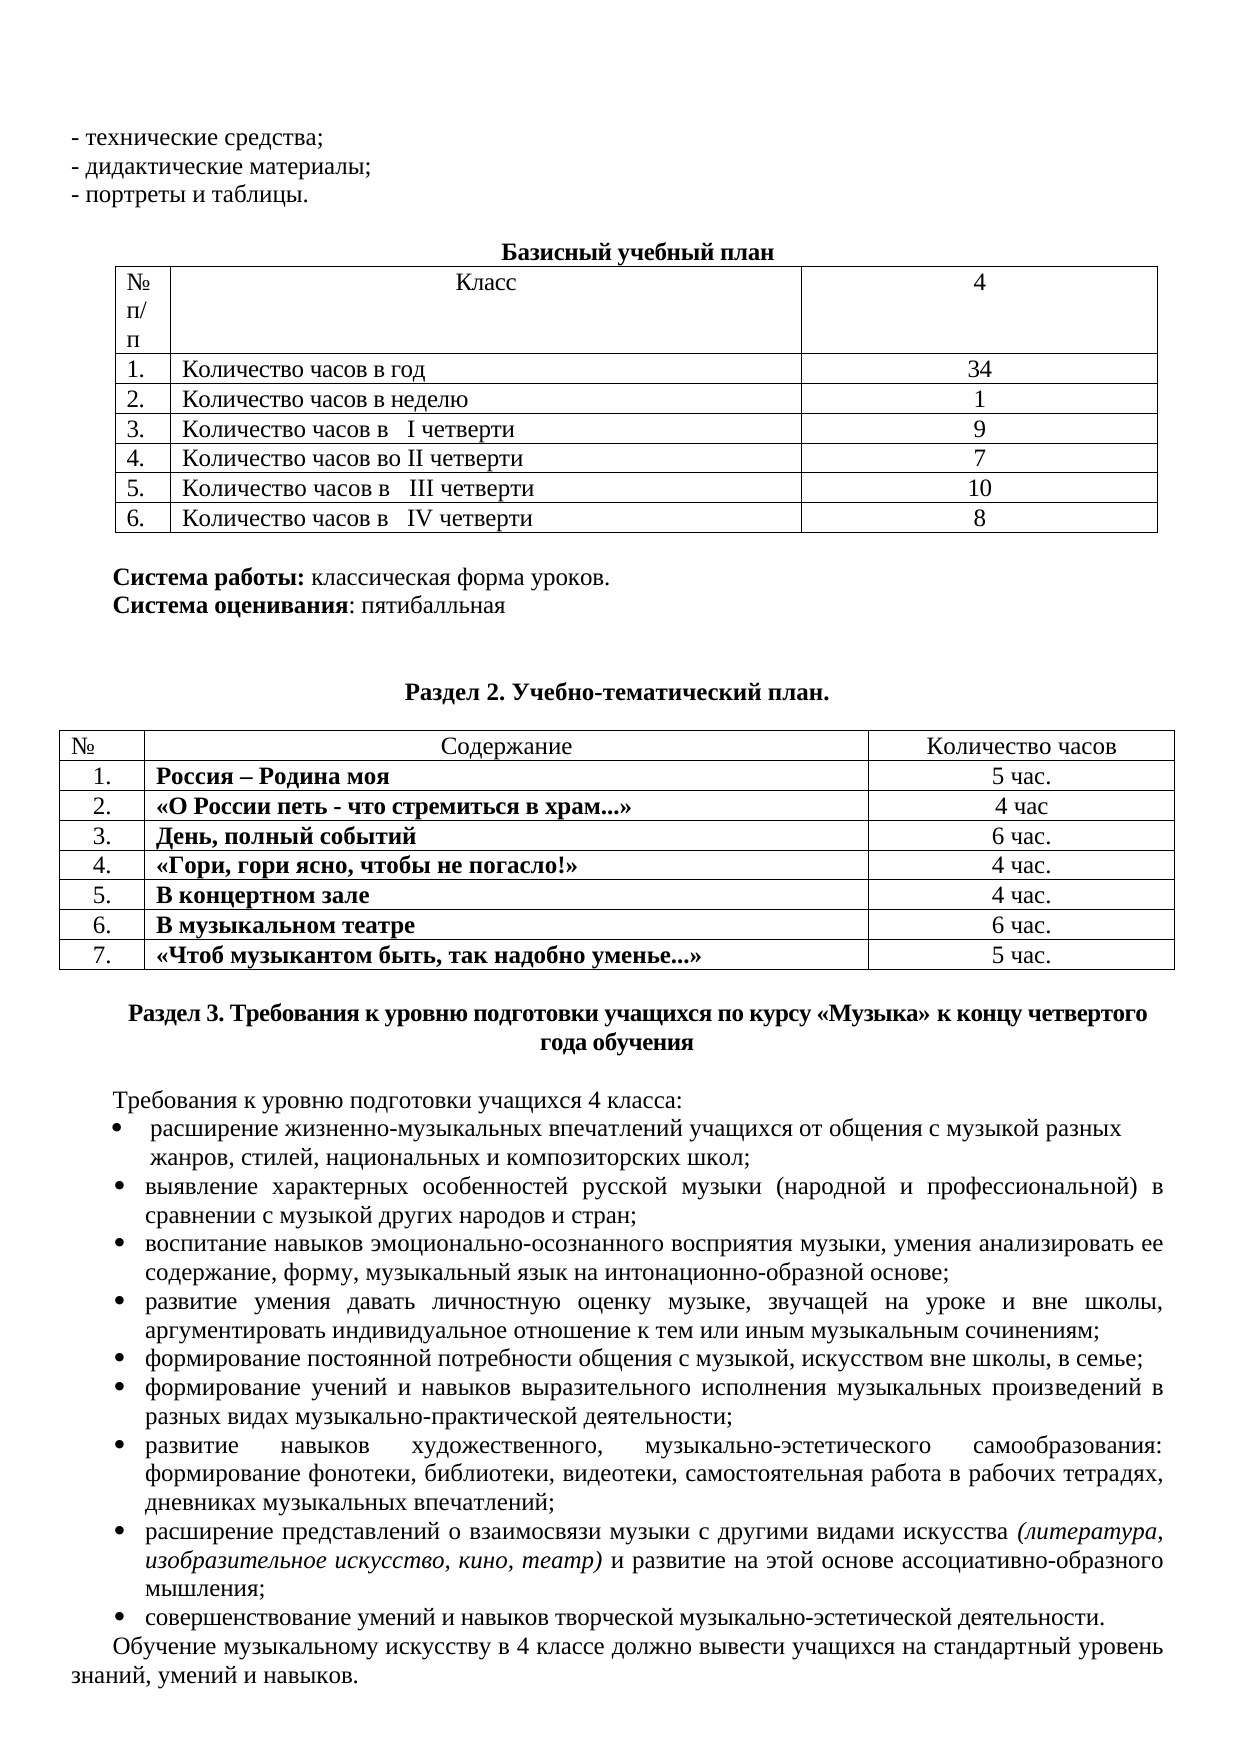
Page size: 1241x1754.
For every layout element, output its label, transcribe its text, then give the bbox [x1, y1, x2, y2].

table_cell 6. [116, 503, 170, 532]
text Раздел 2. Учебно-тематический план. [71, 677, 1163, 705]
list расширение представлений о взаимосвязи музыки с другими видами искусства (литература, изобразительное искусство, кино, театр) и развитие на этой основе ассоциативно-образного мышления; [115, 1516, 1163, 1602]
table_cell 9 [802, 414, 1157, 442]
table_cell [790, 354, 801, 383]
table_cell Россия – Родина моя [145, 761, 868, 790]
table_cell 3. [116, 414, 170, 442]
text Обучение музыкальному искусству в 4 классе должно вывести учащихся на стандартный уровень знаний, умений и навыков. [71, 1631, 1163, 1688]
table_header Класс [171, 267, 801, 353]
table_cell 4 час [869, 791, 1174, 820]
table_cell 8 [802, 503, 1157, 532]
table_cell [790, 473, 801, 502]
table_cell 4. [116, 444, 170, 472]
table_cell 5. [60, 880, 144, 909]
table_cell 34 [802, 354, 1157, 383]
list формирование учений и навыков выразительного исполнения музыкальных произведений в разных видах музыкально-практической деятельности; [115, 1372, 1163, 1430]
table_header Количество часов [869, 731, 1174, 760]
list развитие навыков художественного, музыкально-эстетического самообразования: формирование фонотеки, библиотеки, видеотеки, самостоятельная работа в рабочих тетрадях, дневниках музыкальных впечатлений; [115, 1430, 1163, 1516]
table_cell День, полный событий [145, 821, 868, 849]
table_header Содержание [145, 731, 868, 760]
list расширение жизненно-музыкальных впечатлений учащихся от общения с музыкой разных жанров, стилей, национальных и композиторских школ; [112, 1113, 1163, 1171]
text Система работы: классическая форма уроков. [71, 562, 1163, 590]
table_cell 4. [60, 851, 144, 879]
list совершенствование умений и навыков творческой музыкально-эстетической деятельности. [115, 1602, 1163, 1631]
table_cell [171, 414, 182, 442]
list развитие умения давать личностную оценку музыке, звучащей на уроке и вне школы, аргументировать индивидуальное отношение к тем или иным музыкальным сочинениям; [115, 1286, 1163, 1343]
table_header 4 [802, 267, 1157, 353]
text - технические средства; [71, 122, 1163, 151]
text Требования к уровню подготовки учащихся 4 класса: [71, 1085, 1163, 1113]
table_header № п/п [116, 267, 170, 353]
table_cell В концертном зале [145, 880, 868, 909]
table_cell 3. [60, 821, 144, 849]
table_cell 5. [116, 473, 170, 502]
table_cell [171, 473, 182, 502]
table_cell 5 час. [869, 761, 1174, 790]
list выявление характерных особенностей русской музыки (народной и профессиональной) в сравнении с музыкой других народов и стран; [115, 1171, 1163, 1228]
table_cell 5 час. [869, 940, 1174, 969]
table_cell 1 [802, 384, 1157, 413]
table_cell «О России петь - что стремиться в храм...» [145, 791, 868, 820]
table_cell 2. [60, 791, 144, 820]
table_cell 6 час. [869, 910, 1174, 939]
table_cell 1. [116, 354, 170, 383]
table_cell 10 [802, 473, 1157, 502]
text - портреты и таблицы. [71, 179, 1163, 208]
table_cell 4 час. [869, 851, 1174, 879]
table_cell 7. [60, 940, 144, 969]
table_cell В музыкальном театре [145, 910, 868, 939]
list воспитание навыков эмоционально-осознанного восприятия музыки, умения анализировать ее содержание, форму, музыкальный язык на интонационно-образной основе; [115, 1228, 1163, 1286]
table_header № [60, 731, 144, 760]
table_cell 4 час. [869, 880, 1174, 909]
text Раздел 3. Требования к уровню подготовки учащихся по курсу «Музыка» к концу четвертого года обучения [71, 998, 1163, 1056]
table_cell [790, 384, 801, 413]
table_cell 7 [802, 444, 1157, 472]
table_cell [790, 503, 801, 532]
table_cell 6 час. [869, 821, 1174, 849]
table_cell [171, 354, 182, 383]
text Базисный учебный план [71, 237, 1163, 266]
table_cell 6. [60, 910, 144, 939]
text Система оценивания: пятибалльная [71, 590, 1163, 619]
table_cell 2. [116, 384, 170, 413]
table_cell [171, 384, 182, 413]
table_cell «Гори, гори ясно, чтобы не погасло!» [145, 851, 868, 879]
table_cell 1. [60, 761, 144, 790]
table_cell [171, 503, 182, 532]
table_cell «Чтоб музыкантом быть, так надобно уменье...» [145, 940, 868, 969]
list формирование постоянной потребности общения с музыкой, искусством вне школы, в семье; [115, 1343, 1163, 1372]
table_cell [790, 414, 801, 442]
table_cell Количество часов во II четверти [171, 444, 801, 472]
text - дидактические материалы; [71, 151, 1163, 179]
